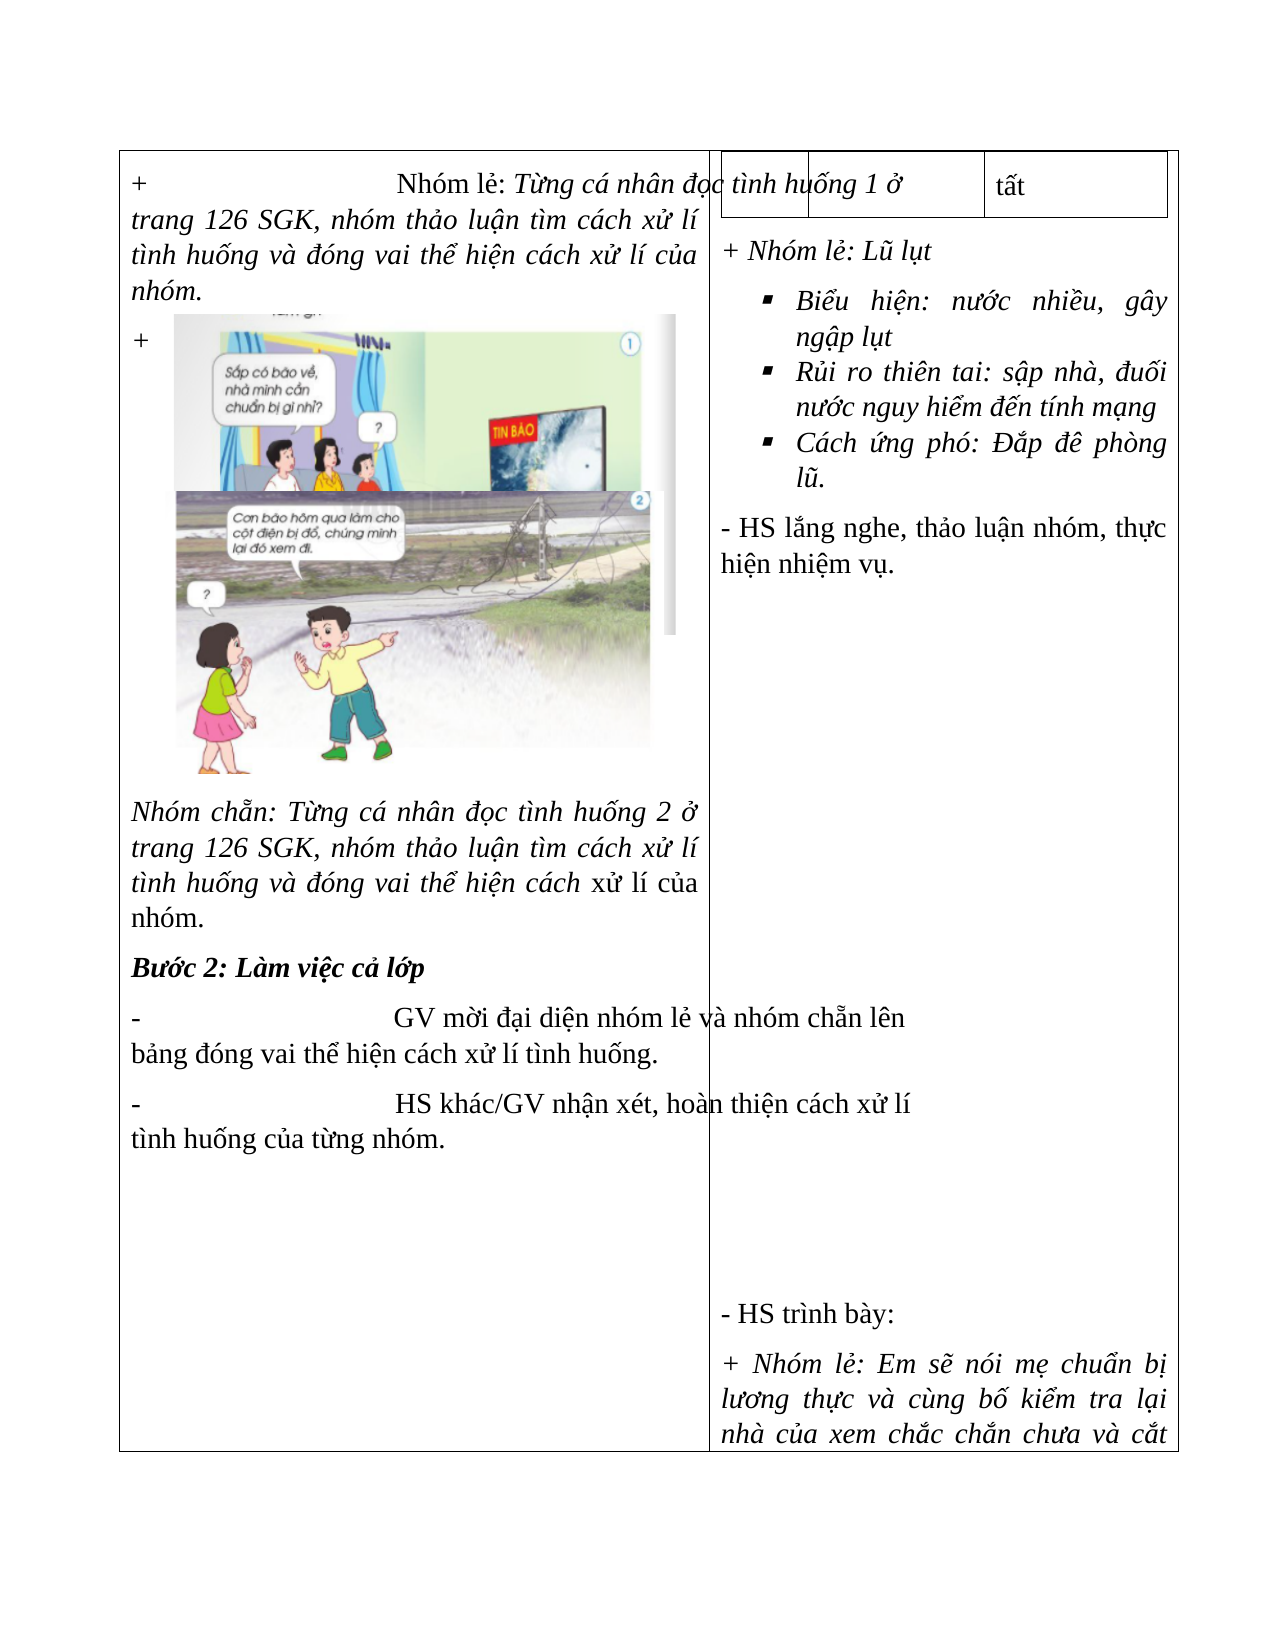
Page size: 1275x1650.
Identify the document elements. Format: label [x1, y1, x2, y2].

picture [163, 314, 676, 773]
table_cell [120, 151, 709, 1451]
table_cell [710, 151, 1178, 1451]
